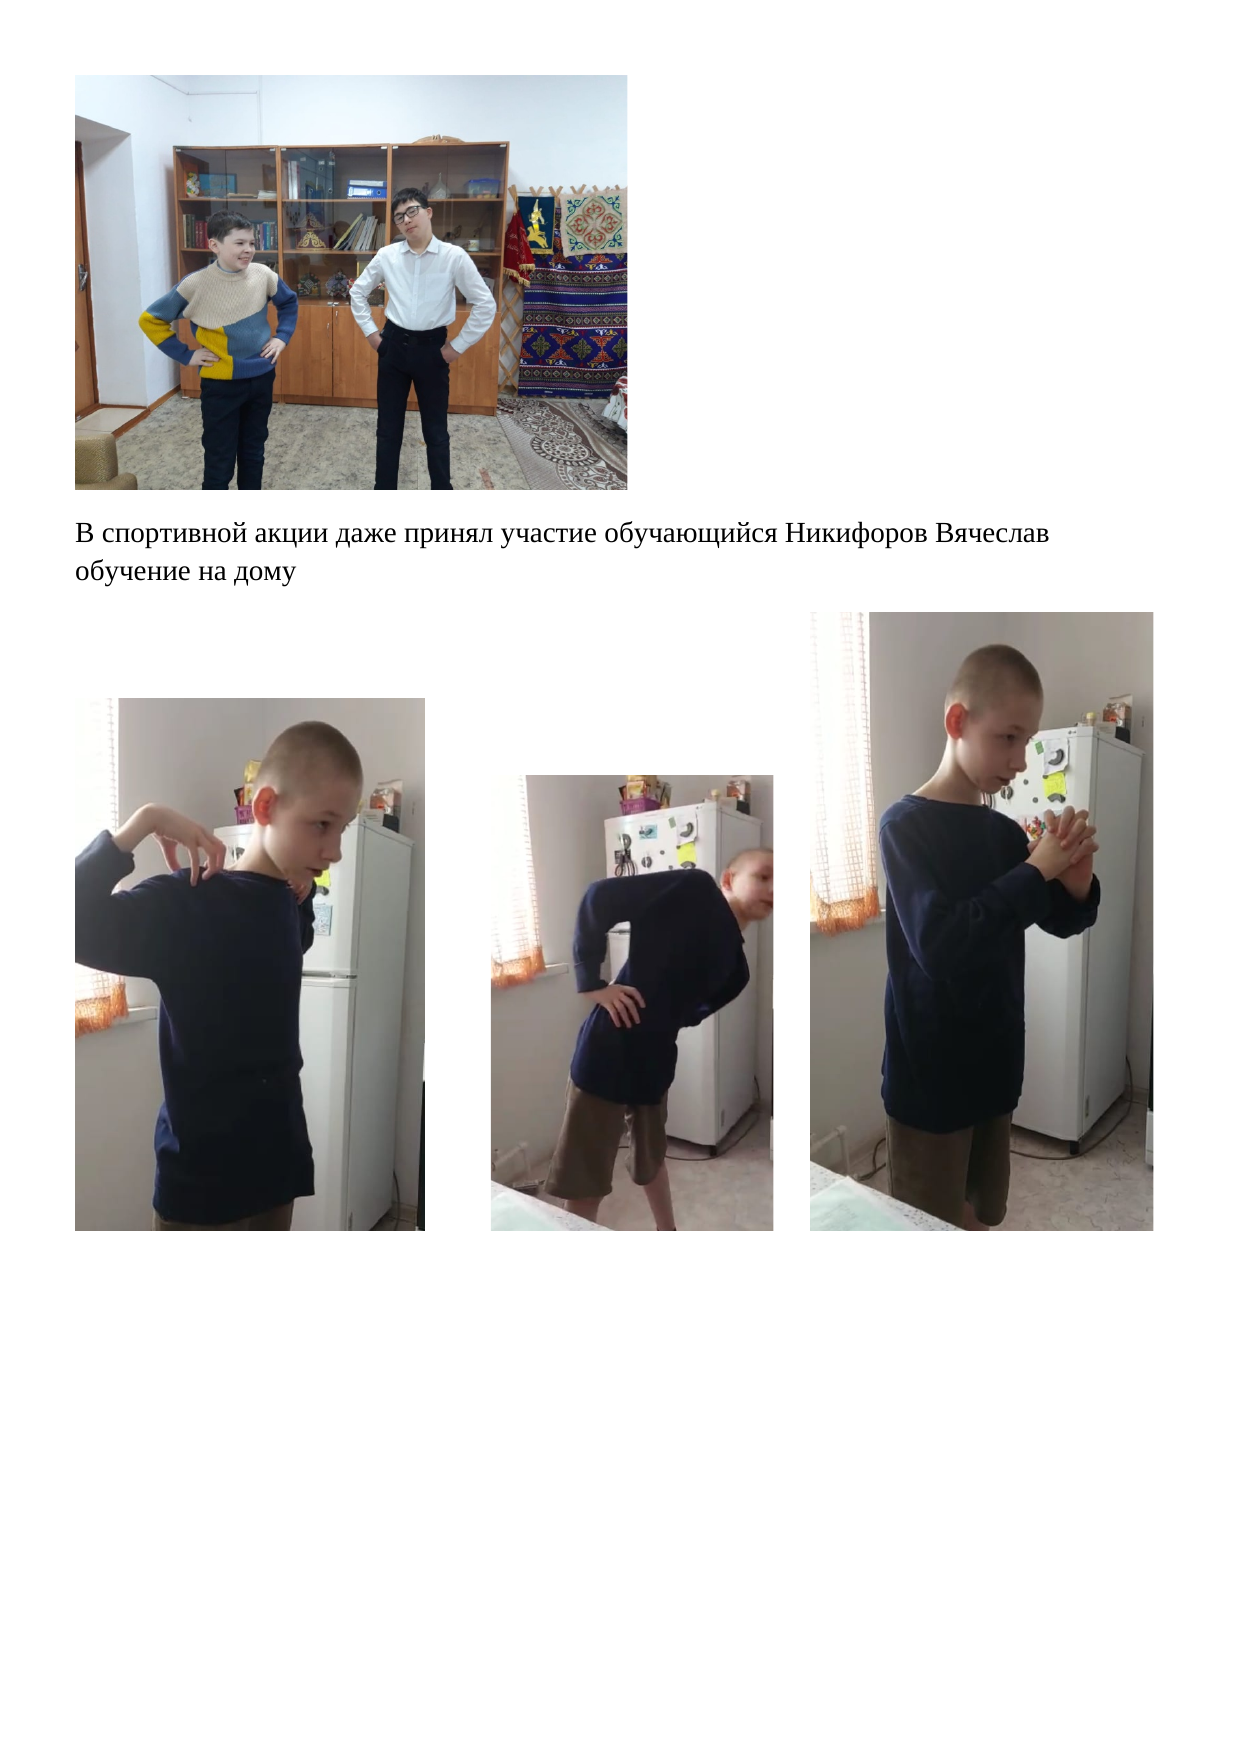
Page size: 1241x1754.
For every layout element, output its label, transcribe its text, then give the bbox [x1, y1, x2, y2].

picture [810, 612, 1154, 1231]
picture [75, 75, 628, 490]
text В спортивной акции даже принял участие обучающийся Никифоров Вячеслав обучение на дому [75, 515, 1165, 587]
picture [490, 775, 774, 1231]
picture [75, 698, 425, 1231]
